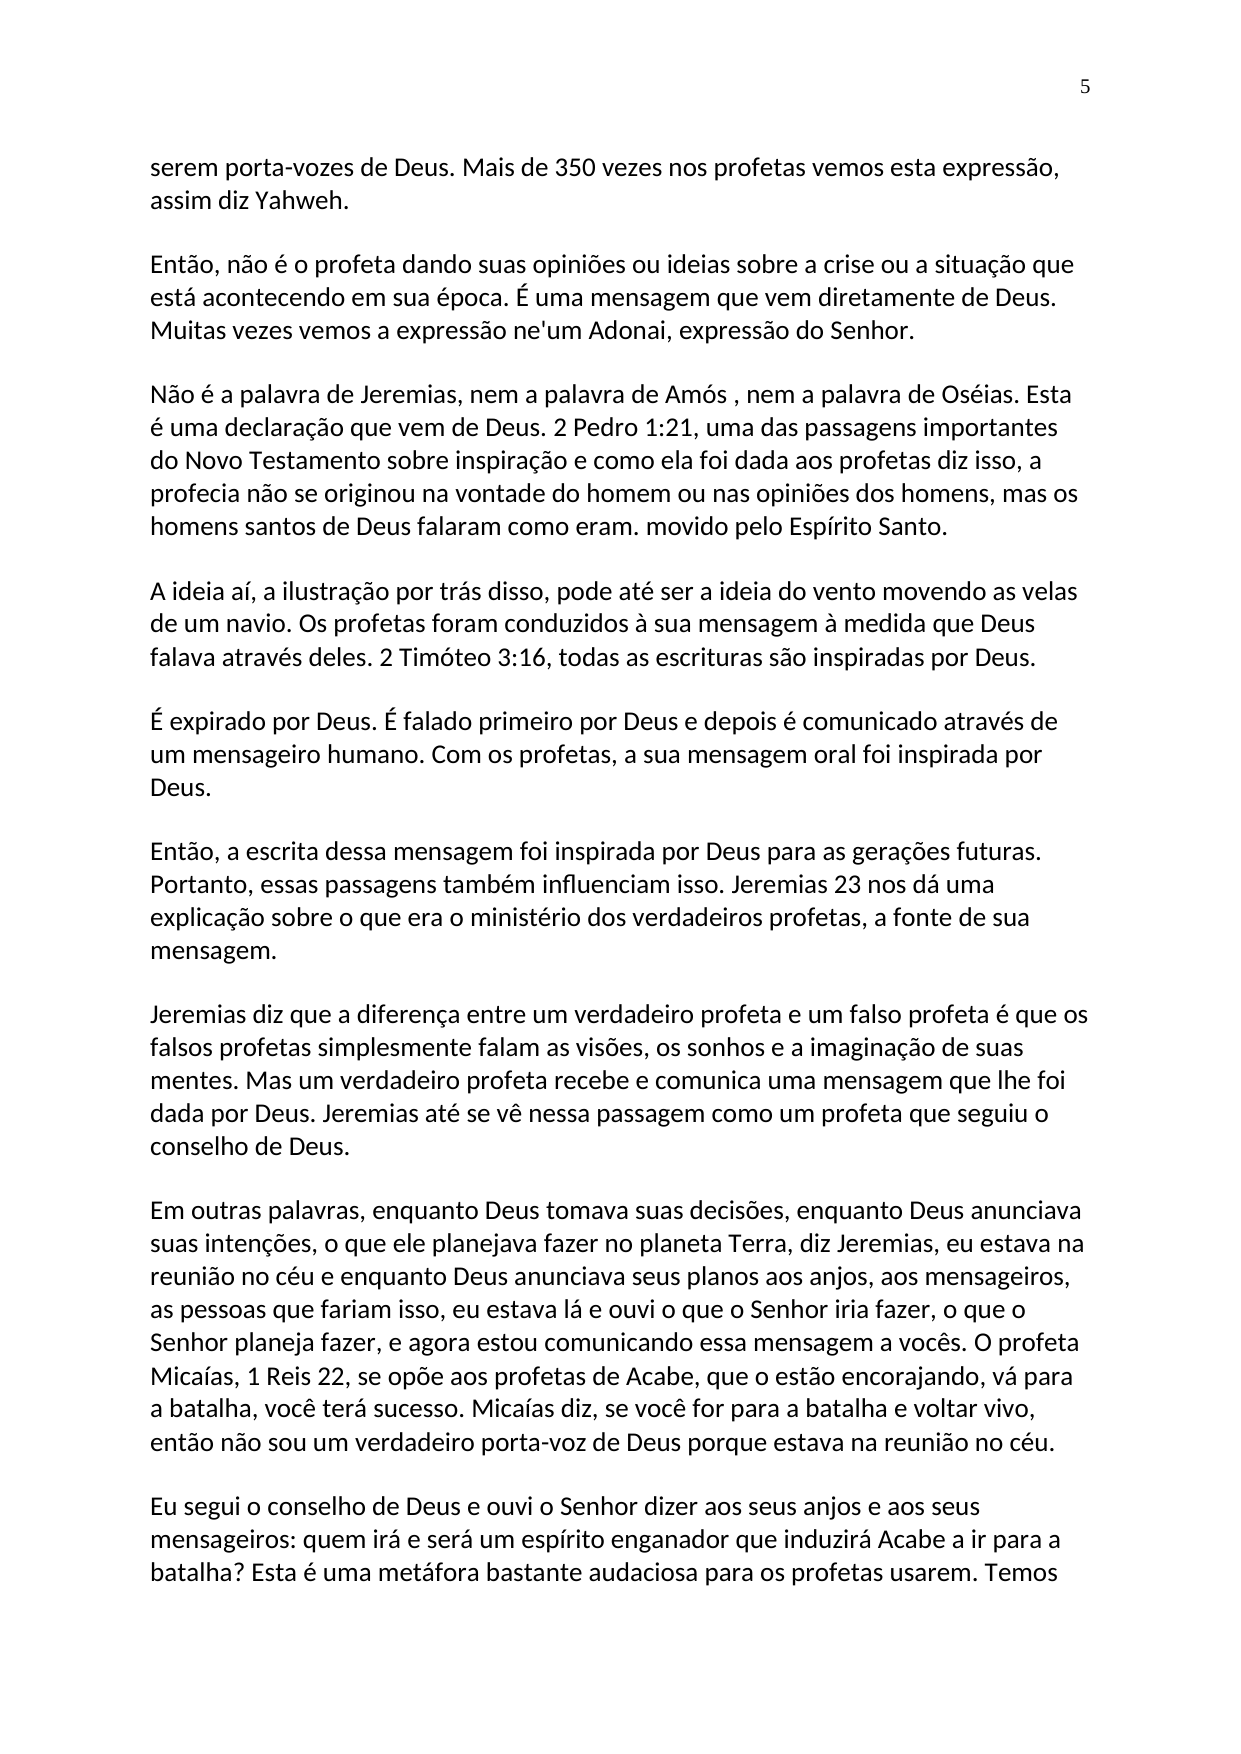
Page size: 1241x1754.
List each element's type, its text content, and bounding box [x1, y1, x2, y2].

text A ideia aí, a ilustração por trás disso, pode até ser a ideia do vento movendo as velas de um navio. Os profetas foram conduzidos à sua mensagem à medida que Deus falava através deles. 2 Timóteo 3:16, todas as escrituras são inspiradas por Deus. [150, 574, 1090, 673]
text Jeremias diz que a diferença entre um verdadeiro profeta e um falso profeta é que os falsos profetas simplesmente falam as visões, os sonhos e a imaginação de suas mentes. Mas um verdadeiro profeta recebe e comunica uma mensagem que lhe foi dada por Deus. Jeremias até se vê nessa passagem como um profeta que seguiu o conselho de Deus. [150, 997, 1090, 1162]
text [150, 1489, 1090, 1588]
text Em outras palavras, enquanto Deus tomava suas decisões, enquanto Deus anunciava suas intenções, o que ele planejava fazer no planeta Terra, diz Jeremias, eu estava na reunião no céu e enquanto Deus anunciava seus planos aos anjos, aos mensageiros, as pessoas que fariam isso, eu estava lá e ouvi o que o Senhor iria fazer, o que o Senhor planeja fazer, e agora estou comunicando essa mensagem a vocês. O profeta Micaías, 1 Reis 22, se opõe aos profetas de Acabe, que o estão encorajando, vá para a batalha, você terá sucesso. Micaías diz, se você for para a batalha e voltar vivo, então não sou um verdadeiro porta-voz de Deus porque estava na reunião no céu. [150, 1193, 1090, 1458]
text Então, a escrita dessa mensagem foi inspirada por Deus para as gerações futuras. Portanto, essas passagens também influenciam isso. Jeremias 23 nos dá uma explicação sobre o que era o ministério dos verdadeiros profetas, a fonte de sua mensagem. [150, 834, 1090, 966]
text É expirado por Deus. É falado primeiro por Deus e depois é comunicado através de um mensageiro humano. Com os profetas, a sua mensagem oral foi inspirada por Deus. [150, 704, 1090, 803]
text Não é a palavra de Jeremias, nem a palavra de Amós , nem a palavra de Oséias. Esta é uma declaração que vem de Deus. 2 Pedro 1:21, uma das passagens importantes do Novo Testamento sobre inspiração e como ela foi dada aos profetas diz isso, a profecia não se originou na vontade do homem ou nas opiniões dos homens, mas os homens santos de Deus falaram como eram. movido pelo Espírito Santo. [150, 377, 1090, 542]
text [150, 150, 1090, 216]
text Então, não é o profeta dando suas opiniões ou ideias sobre a crise ou a situação que está acontecendo em sua época. É uma mensagem que vem diretamente de Deus. Muitas vezes vemos a expressão ne'um Adonai, expressão do Senhor. [150, 247, 1090, 346]
